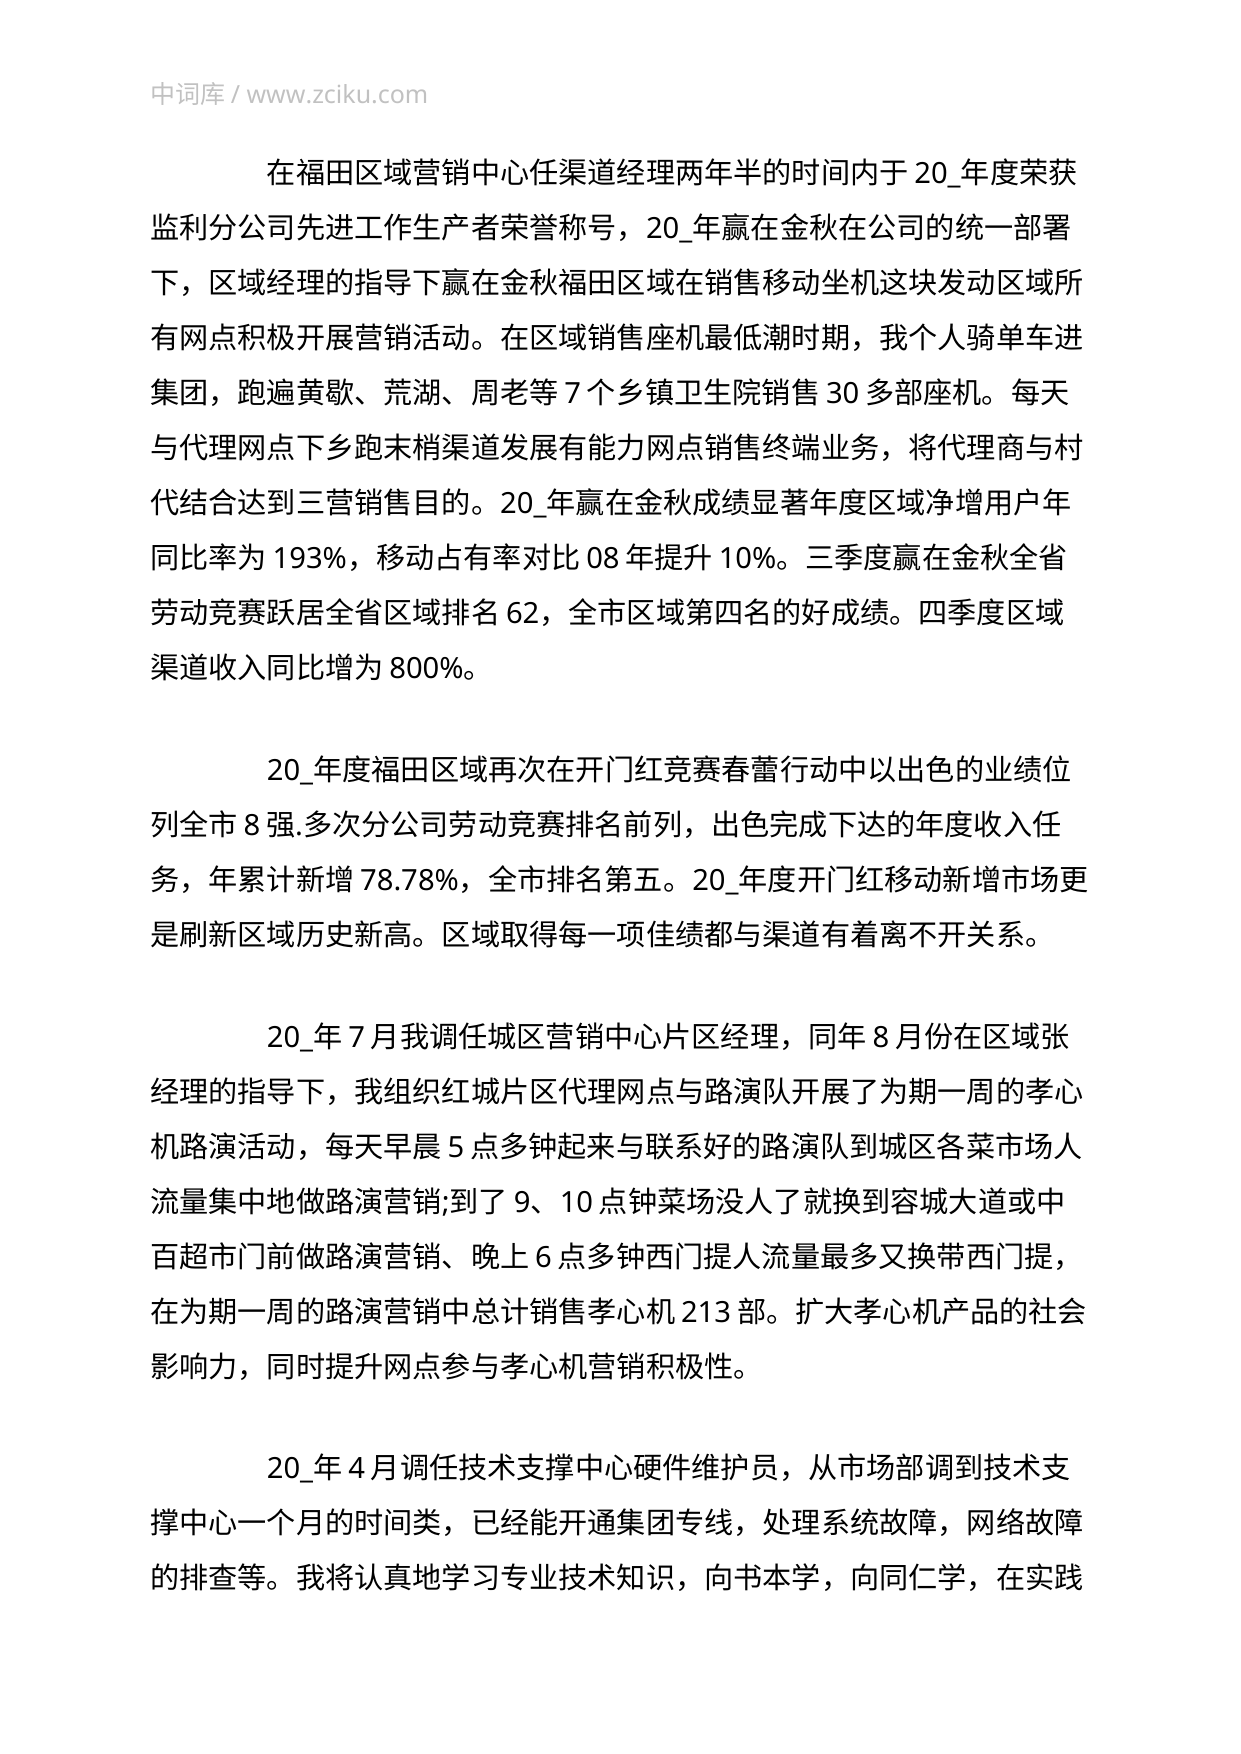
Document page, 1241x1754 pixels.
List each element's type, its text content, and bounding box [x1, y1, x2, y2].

text 在福田区域营销中心任渠道经理两年半的时间内于20_年度荣获监利分公司先进工作生产者荣誉称号，20_年赢在金秋在公司的统一部署下，区域经理的指导下赢在金秋福田区域在销售移动坐机这块发动区域所有网点积极开展营销活动。在区域销售座机最低潮时期，我个人骑单车进集团，跑遍黄歇、荒湖、周老等7个乡镇卫生院销售30多部座机。每天与代理网点下乡跑末梢渠道发展有能力网点销售终端业务，将代理商与村代结合达到三营销售目的。20_年赢在金秋成绩显著年度区域净增用户年同比率为193%，移动占有率对比08年提升10%。三季度赢在金秋全省劳动竞赛跃居全省区域排名62，全市区域第四名的好成绩。四季度区域渠道收入同比增为800%。 [150, 150, 1090, 687]
text 20_年7月我调任城区营销中心片区经理，同年8月份在区域张经理的指导下，我组织红城片区代理网点与路演队开展了为期一周的孝心机路演活动，每天早晨5点多钟起来与联系好的路演队到城区各菜市场人流量集中地做路演营销;到了9、10点钟菜场没人了就换到容城大道或中百超市门前做路演营销、晚上6点多钟西门提人流量最多又换带西门提，在为期一周的路演营销中总计销售孝心机213部。扩大孝心机产品的社会影响力，同时提升网点参与孝心机营销积极性。 [150, 1013, 1090, 1386]
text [150, 1445, 1090, 1597]
text 20_年度福田区域再次在开门红竞赛春蕾行动中以出色的业绩位列全市8强.多次分公司劳动竞赛排名前列，出色完成下达的年度收入任务，年累计新增78.78%，全市排名第五。20_年度开门红移动新增市场更是刷新区域历史新高。区域取得每一项佳绩都与渠道有着离不开关系。 [150, 747, 1090, 954]
